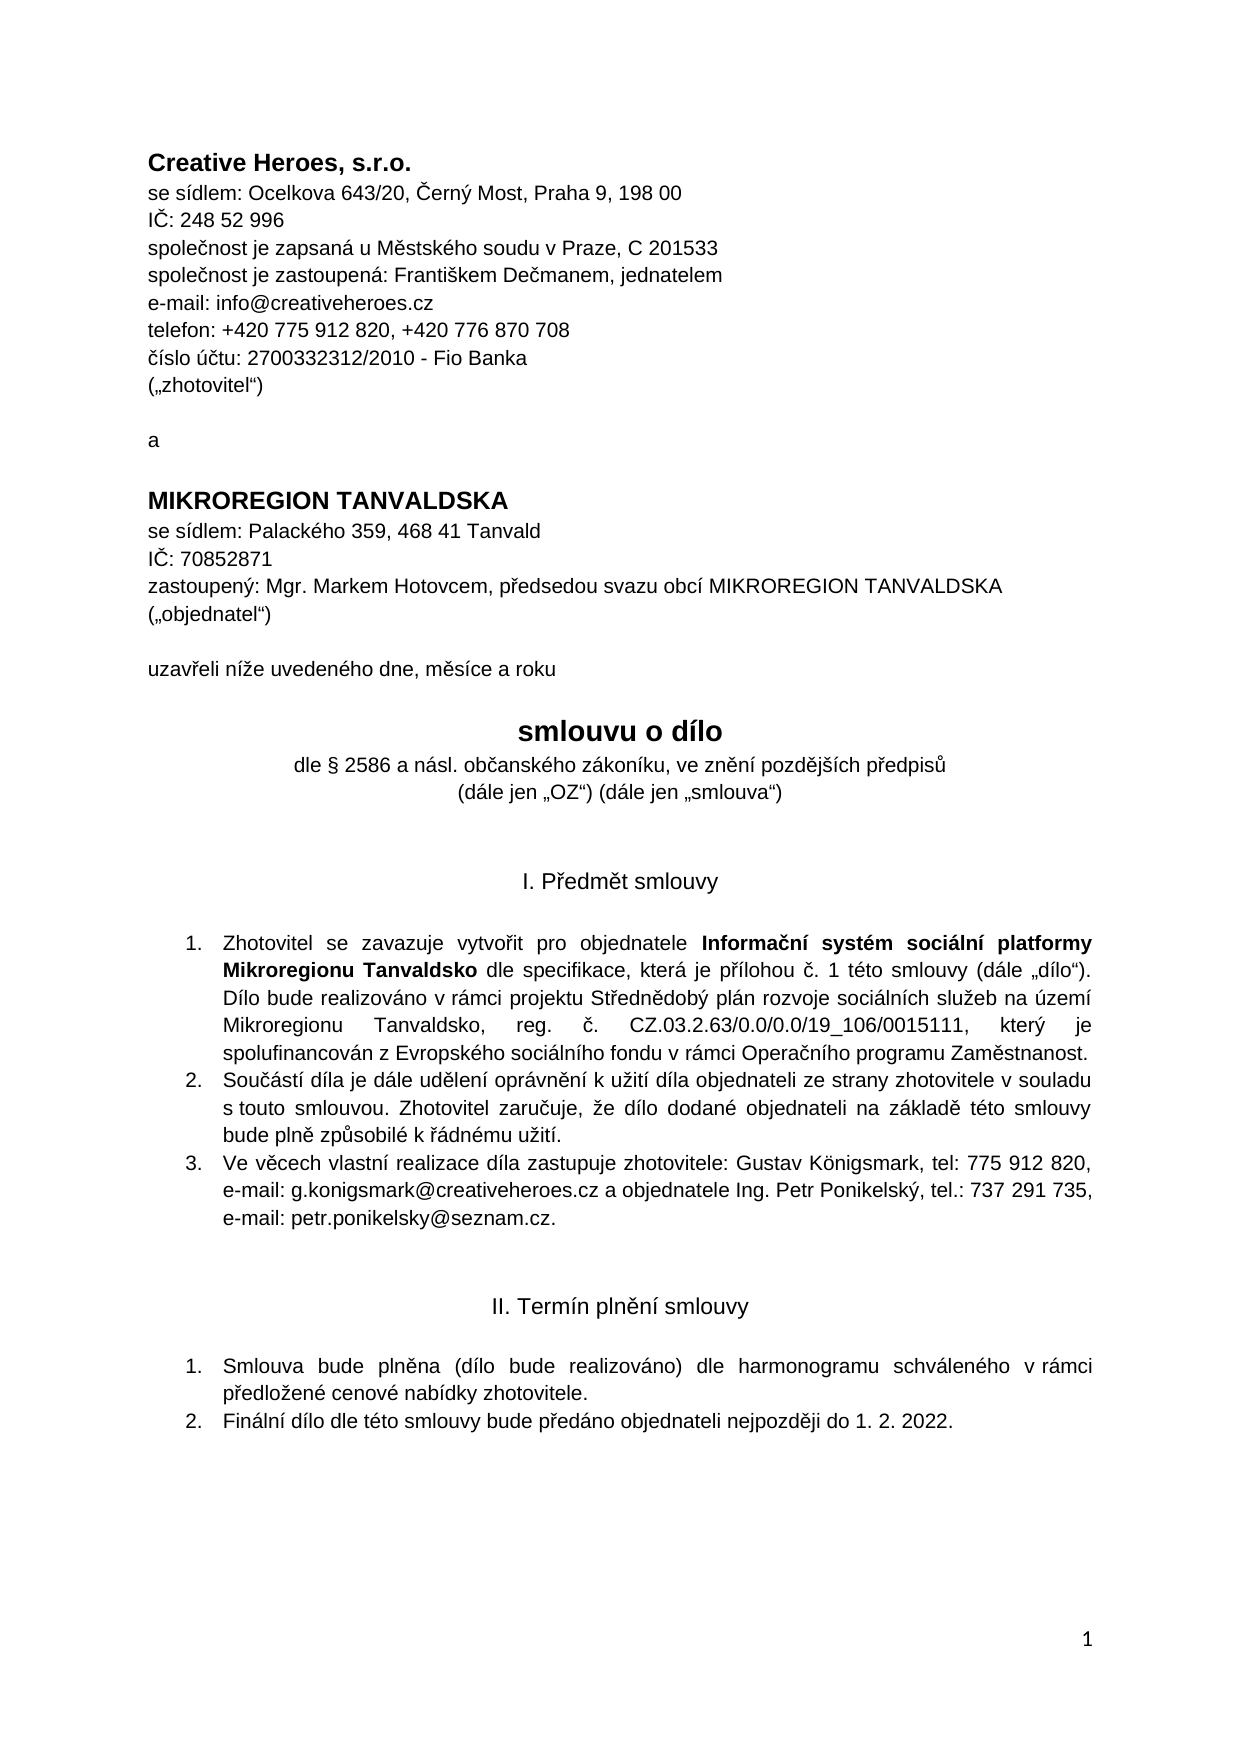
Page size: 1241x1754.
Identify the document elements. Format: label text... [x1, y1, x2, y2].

list Ve věcech vlastní realizace díla zastupuje zhotovitele: Gustav Königsmark, tel: 775 912 820, e-mail: g.konigsmark@creativeheroes.cz a objednatele Ing. Petr Ponikelský, tel.: 737 291 735, e-mail: petr.ponikelsky@seznam.cz. [185, 1150, 1093, 1229]
text se sídlem: Ocelkova 643/20, Černý Most, Praha 9, 198 00 [148, 181, 1093, 204]
text IČ: 70852871 [148, 546, 1093, 570]
text zastoupený: Mgr. Markem Hotovcem, předsedou svazu obcí MIKROREGION TANVALDSKA [148, 574, 1093, 598]
text I. Předmět smlouvy [148, 868, 1093, 894]
text společnost je zapsaná u Městského soudu v Praze, C 201533 [148, 236, 1093, 259]
text se sídlem: Palackého 359, 468 41 Tanvald [148, 519, 1093, 543]
text Creative Heroes, s.r.o. [148, 148, 1093, 176]
list Součástí díla je dále udělení oprávnění k užití díla objednateli ze strany zhotovitele v souladu s touto smlouvou. Zhotovitel zaručuje, že dílo dodané objednateli na základě této smlouvy bude plně způsobilé k řádnému užití. [185, 1068, 1093, 1147]
text smlouvu o dílo [148, 714, 1093, 748]
text dle § 2586 a násl. občanského zákoníku, ve znění pozdějších předpisů [148, 753, 1093, 777]
text a [148, 428, 1093, 452]
list Zhotovitel se zavazuje vytvořit pro objednatele Informační systém sociální platformy Mikroregionu Tanvaldsko dle specifikace, která je přílohou č. 1 této smlouvy (dále „dílo“). Dílo bude realizováno v rámci projektu Střednědobý plán rozvoje sociálních služeb na území Mikroregionu Tanvaldsko, reg. č. CZ.03.2.63/0.0/0.0/19_106/0015111, který je spolufinancován z Evropského sociálního fondu v rámci Operačního programu Zaměstnanost. [185, 930, 1093, 1064]
text uzavřeli níže uvedeného dne, měsíce a roku [148, 656, 1093, 680]
text telefon: +420 775 912 820, +420 776 870 708 [148, 318, 1093, 342]
text číslo účtu: 2700332312/2010 - Fio Banka [148, 346, 1093, 369]
text („objednatel“) [148, 601, 1093, 625]
text (dále jen „OZ“) (dále jen „smlouva“) [148, 780, 1093, 804]
text IČ: 248 52 996 [148, 208, 1093, 232]
text („zhotovitel“) [148, 373, 1093, 397]
text MIKROREGION TANVALDSKA [148, 486, 1093, 514]
text II. Termín plnění smlouvy [148, 1293, 1093, 1320]
list Smlouva bude plněna (dílo bude realizováno) dle harmonogramu schváleného v rámci předložené cenové nabídky zhotovitele. [185, 1354, 1093, 1405]
text e-mail: info@creativeheroes.cz [148, 291, 1093, 314]
text společnost je zastoupená: Františkem Dečmanem, jednatelem [148, 263, 1093, 287]
list Finální dílo dle této smlouvy bude předáno objednateli nejpozději do 1. 2. 2022. [185, 1409, 1093, 1433]
